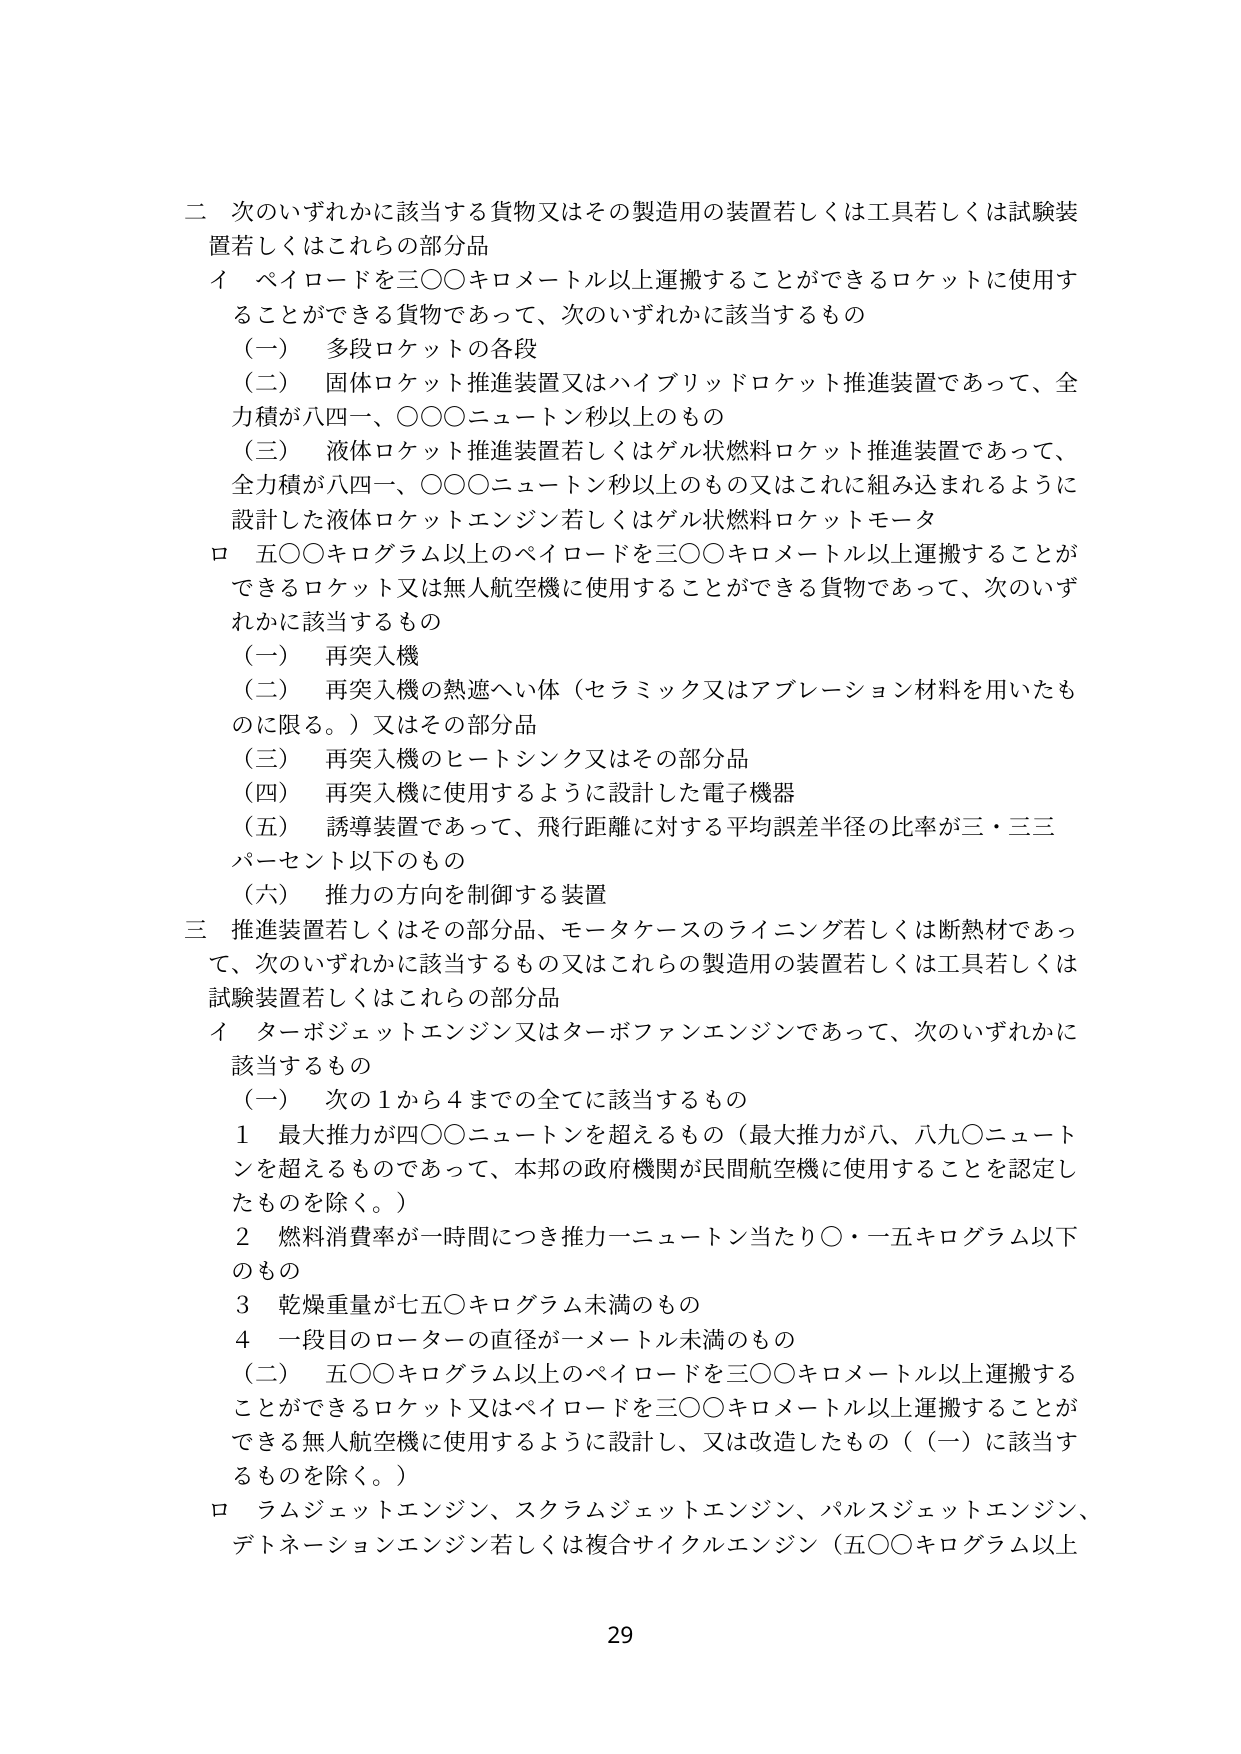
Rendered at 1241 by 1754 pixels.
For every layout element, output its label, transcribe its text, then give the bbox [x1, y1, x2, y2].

text （五） 誘導装置であって、飛行距離に対する平均誤差半径の比率が三・三三パーセント以下のもの [230, 809, 1079, 877]
text （一） 再突入機 [230, 638, 1079, 672]
text （四） 再突入機に使用するように設計した電子機器 [230, 774, 1079, 809]
text イ ターボジェットエンジン又はターボファンエンジンであって、次のいずれかに該当するもの [207, 1014, 1079, 1082]
text （二） 五〇〇キログラム以上のペイロードを三〇〇キロメートル以上運搬することができるロケット又はペイロードを三〇〇キロメートル以上運搬することができる無人航空機に使用するように設計し、又は改造したもの（（一）に該当するものを除く。） [230, 1355, 1079, 1492]
text 三 推進装置若しくはその部分品、モータケースのライニング若しくは断熱材であって、次のいずれかに該当するもの又はこれらの製造用の装置若しくは工具若しくは試験装置若しくはこれらの部分品 [184, 911, 1079, 1014]
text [207, 1492, 1079, 1560]
text ２ 燃料消費率が一時間につき推力一ニュートン当たり〇・一五キログラム以下のもの [230, 1219, 1079, 1287]
text （二） 再突入機の熱遮へい体（セラミック又はアブレーション材料を用いたものに限る。）又はその部分品 [230, 672, 1079, 740]
text （三） 液体ロケット推進装置若しくはゲル状燃料ロケット推進装置であって、全力積が八四一、〇〇〇ニュートン秒以上のもの又はこれに組み込まれるように設計した液体ロケットエンジン若しくはゲル状燃料ロケットモータ [230, 433, 1079, 535]
text （一） 次の１から４までの全てに該当するもの [230, 1082, 1079, 1116]
text イ ペイロードを三〇〇キロメートル以上運搬することができるロケットに使用することができる貨物であって、次のいずれかに該当するもの [207, 262, 1079, 330]
text ３ 乾燥重量が七五〇キログラム未満のもの [230, 1287, 1079, 1321]
text 二 次のいずれかに該当する貨物又はその製造用の装置若しくは工具若しくは試験装置若しくはこれらの部分品 [184, 194, 1079, 262]
text （一） 多段ロケットの各段 [230, 330, 1079, 364]
text ４ 一段目のローターの直径が一メートル未満のもの [230, 1321, 1079, 1355]
text （六） 推力の方向を制御する装置 [230, 877, 1079, 911]
text ロ 五〇〇キログラム以上のペイロードを三〇〇キロメートル以上運搬することができるロケット又は無人航空機に使用することができる貨物であって、次のいずれかに該当するもの [207, 535, 1079, 638]
text （二） 固体ロケット推進装置又はハイブリッドロケット推進装置であって、全力積が八四一、〇〇〇ニュートン秒以上のもの [230, 364, 1079, 433]
text １ 最大推力が四〇〇ニュートンを超えるもの（最大推力が八、八九〇ニュートンを超えるものであって、本邦の政府機関が民間航空機に使用することを認定したものを除く。） [230, 1116, 1079, 1219]
text （三） 再突入機のヒートシンク又はその部分品 [230, 740, 1079, 774]
